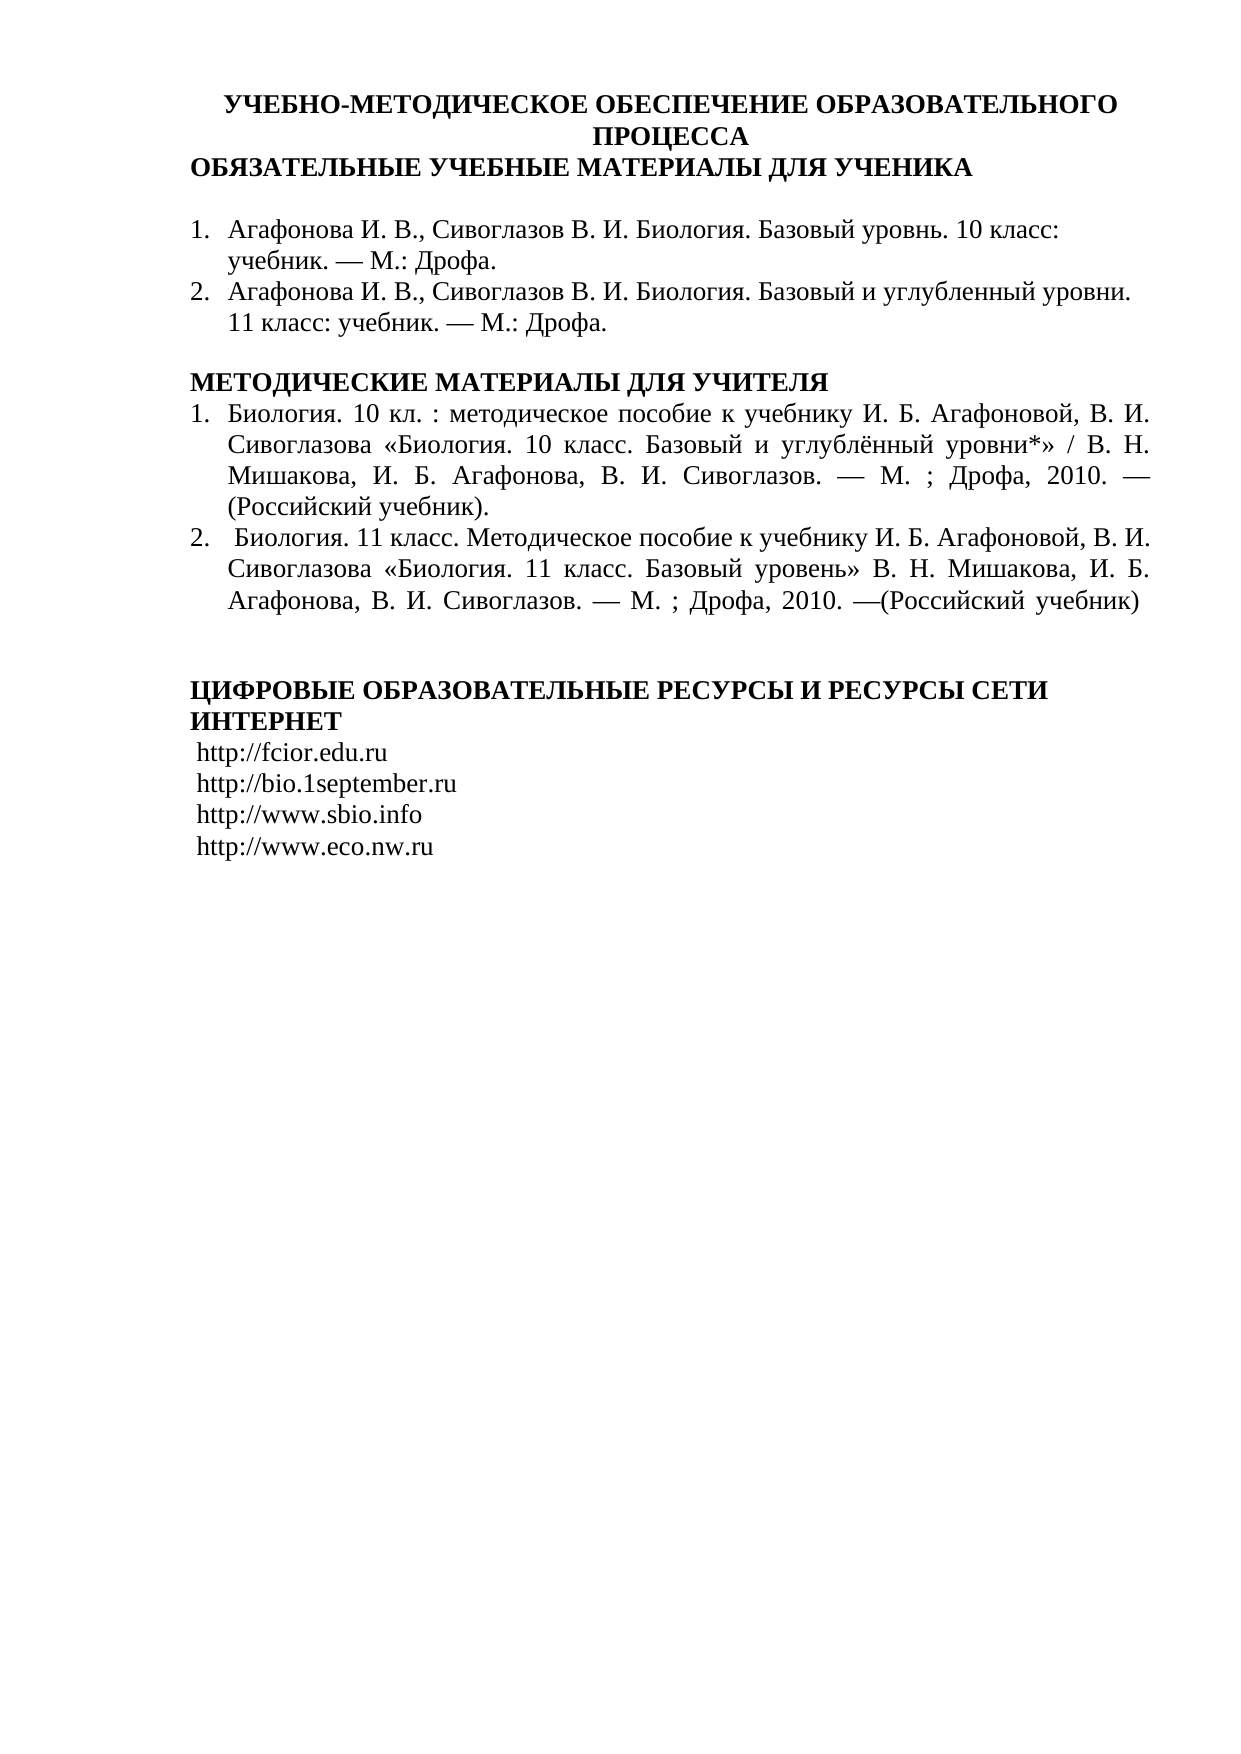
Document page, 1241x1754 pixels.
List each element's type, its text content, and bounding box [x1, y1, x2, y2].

text УЧЕБНО-МЕТОДИЧЕСКОЕ ОБЕСПЕЧЕНИЕ ОБРАЗОВАТЕЛЬНОГО ПРОЦЕССА [190, 88, 1152, 151]
text ЦИФРОВЫЕ ОБРАЗОВАТЕЛЬНЫЕ РЕСУРСЫ И РЕСУРСЫ СЕТИ ИНТЕРНЕТ [190, 674, 1152, 736]
list Биология. 11 класс. Методическое пособие к учебнику И. Б. Агафоновой, В. И. Сивоглазова «Биология. 11 класс. Базовый уровень» В. Н. Мишакова, И. Б. Агафонова, В. И. Сивоглазов. — М. ; Дрофа, 2010. —(Российский учебник) [190, 521, 1152, 643]
list Агафонова И. В., Сивоглазов В. И. Биология. Базовый и углубленный уровни. 11 класс: учебник. — М.: Дрофа. [190, 275, 1152, 366]
list Биология. 10 кл. : методическое пособие к учебнику И. Б. Агафоновой, В. И. Сивоглазова «Биология. 10 класс. Базовый и углублённый уровни*» / В. Н. Мишакова, И. Б. Агафонова, В. И. Сивоглазов. — М. ; Дрофа, 2010. —(Российский учебник). [190, 397, 1152, 521]
text ОБЯЗАТЕЛЬНЫЕ УЧЕБНЫЕ МАТЕРИАЛЫ ДЛЯ УЧЕНИКА [190, 151, 1152, 182]
text МЕТОДИЧЕСКИЕ МАТЕРИАЛЫ ДЛЯ УЧИТЕЛЯ [190, 366, 1152, 397]
list Агафонова И. В., Сивоглазов В. И. Биология. Базовый уровнь. 10 класс: учебник. — М.: Дрофа. [190, 213, 1152, 275]
text http://fcior.edu.ru http://bio.1september.ru http://www.sbio.info http://www.eco.nw.ru [190, 736, 1152, 889]
